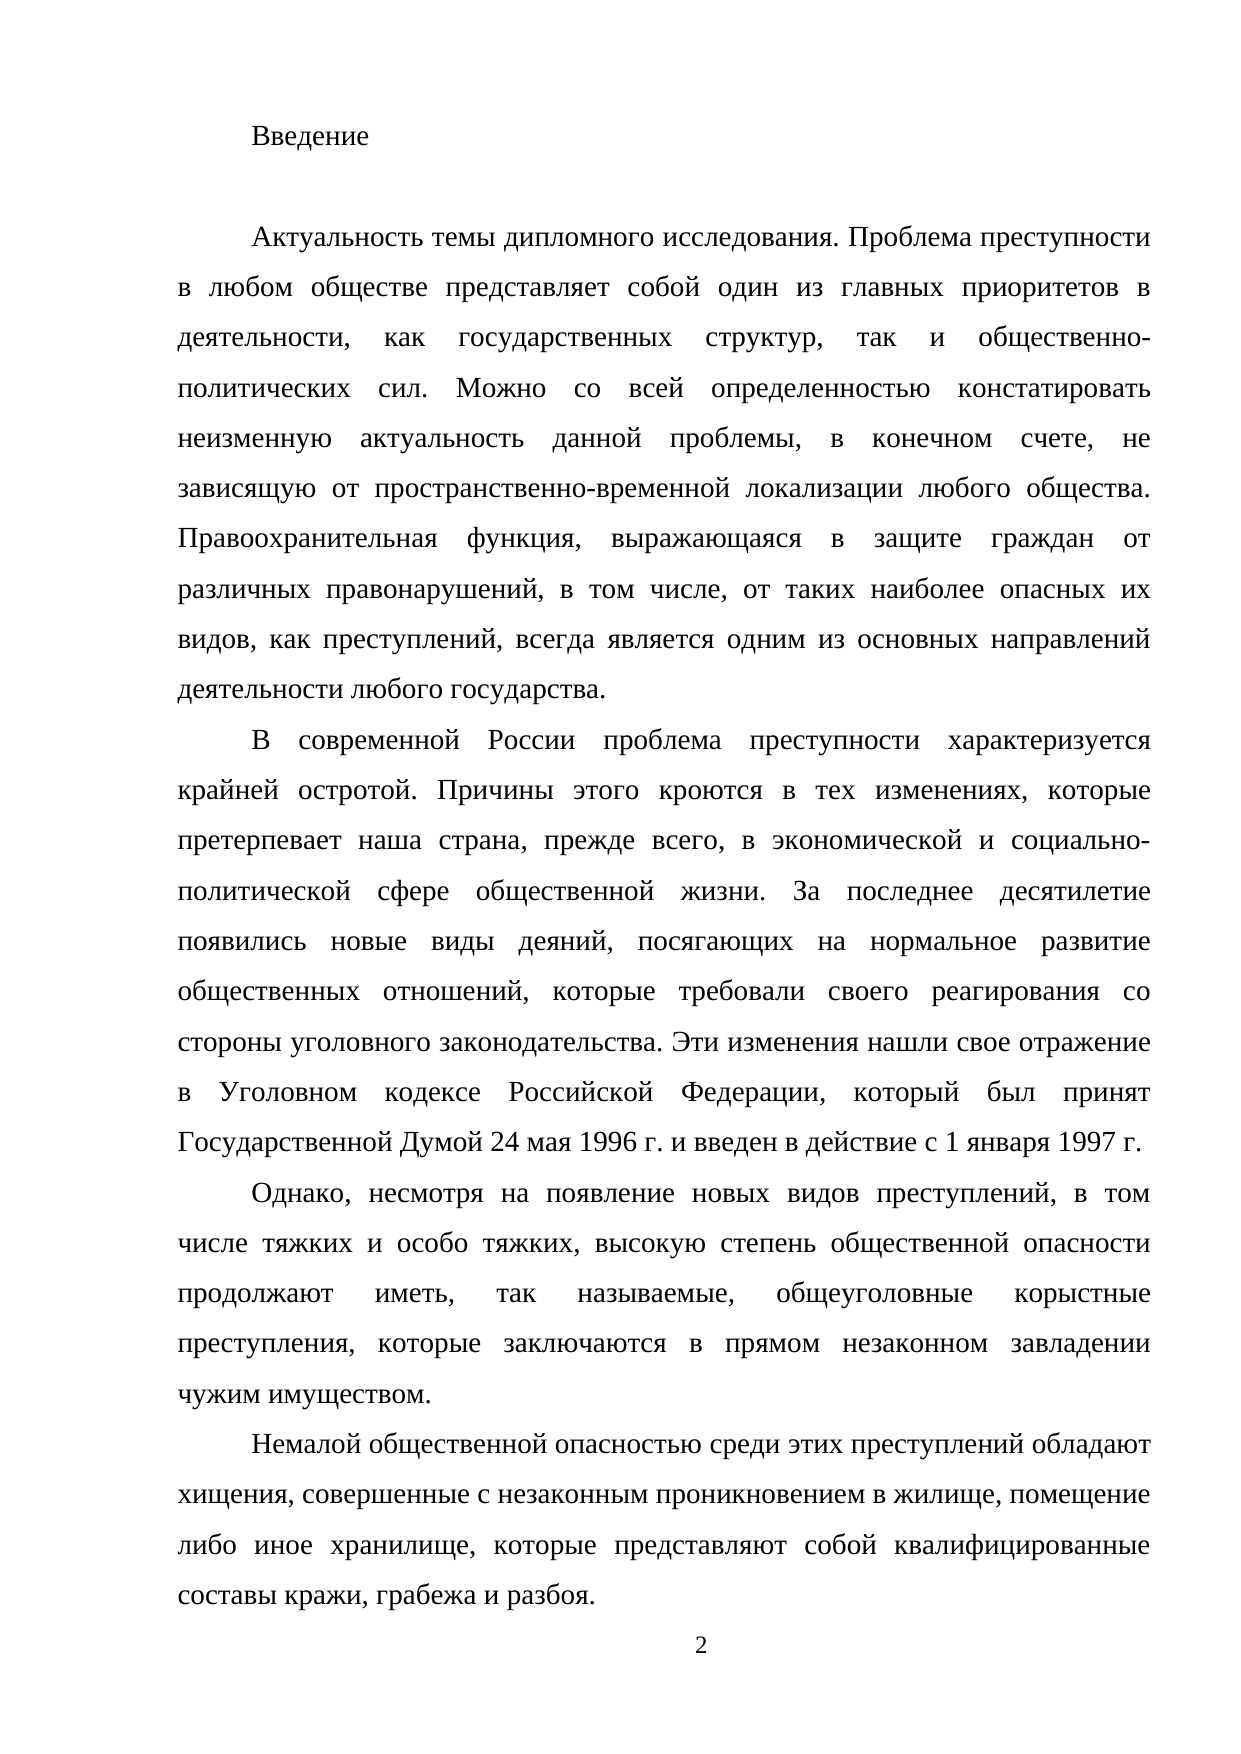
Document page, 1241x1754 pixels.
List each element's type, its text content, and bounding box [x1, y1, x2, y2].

text В современной России проблема преступности характеризуется крайней остротой. Причины этого кроются в тех изменениях, которые претерпевает наша страна, прежде всего, в экономической и социально-политической сфере общественной жизни. За последнее десятилетие появились новые виды деяний, посягающих на нормальное развитие общественных отношений, которые требовали своего реагирования со стороны уголовного законодательства. Эти изменения нашли свое отражение в Уголовном кодексе Российской Федерации, который был принят Государственной Думой 24 мая 1996 г. и введен в действие с 1 января 1997 г. [177, 722, 1152, 1158]
text Введение [177, 118, 1152, 152]
text Актуальность темы дипломного исследования. Проблема преступности в любом обществе представляет собой один из главных приоритетов в деятельности, как государственных структур, так и общественно-политических сил. Можно со всей определенностью констатировать неизменную актуальность данной проблемы, в конечном счете, не зависящую от пространственно-временной локализации любого общества. Правоохранительная функция, выражающаяся в защите граждан от различных правонарушений, в том числе, от таких наиболее опасных их видов, как преступлений, всегда является одним из основных направлений деятельности любого государства. [177, 219, 1152, 705]
text Немалой общественной опасностью среди этих преступлений обладают хищения, совершенные с незаконным проникновением в жилище, помещение либо иное хранилище, которые представляют собой квалифицированные составы кражи, грабежа и разбоя. [177, 1426, 1152, 1611]
text Однако, несмотря на появление новых видов преступлений, в том числе тяжких и особо тяжких, высокую степень общественной опасности продолжают иметь, так называемые, общеуголовные корыстные преступления, которые заключаются в прямом незаконном завладении чужим имуществом. [177, 1175, 1152, 1409]
